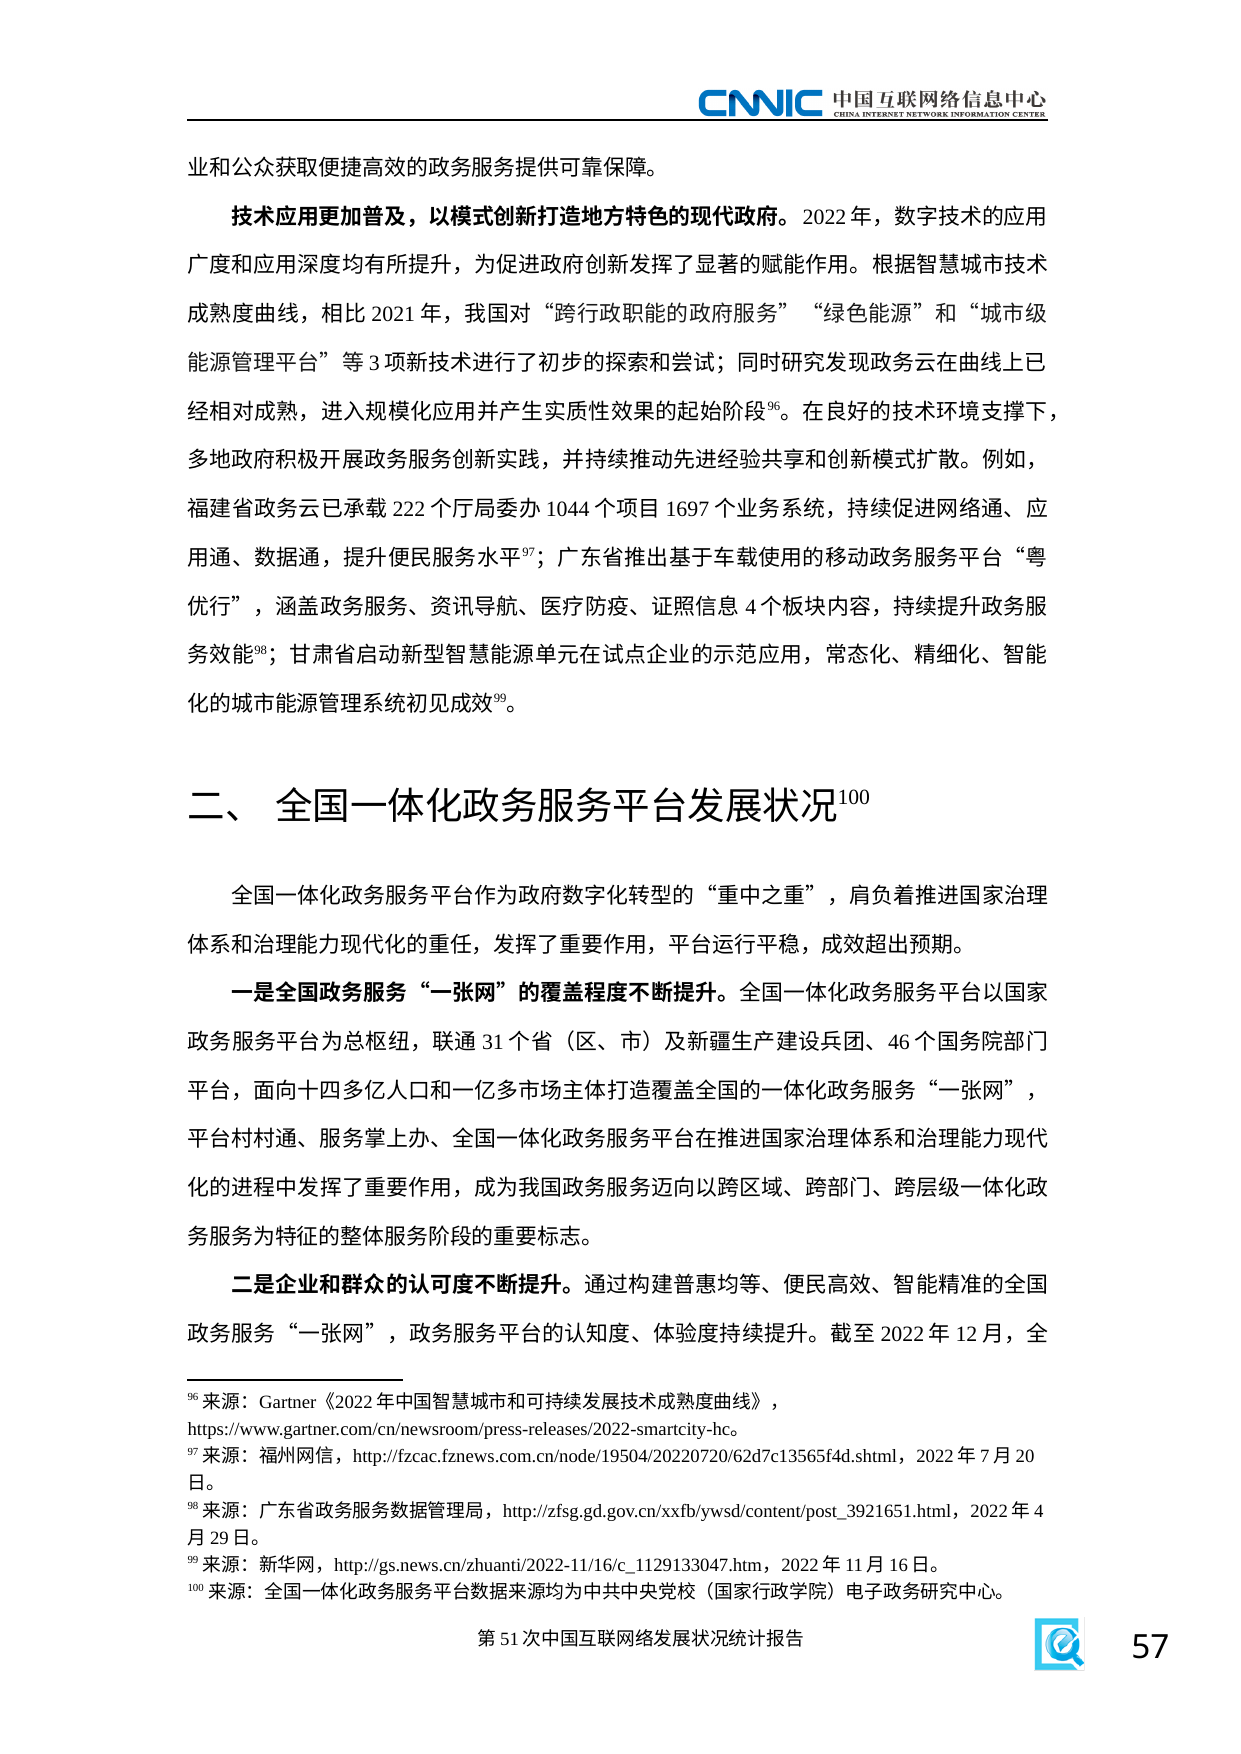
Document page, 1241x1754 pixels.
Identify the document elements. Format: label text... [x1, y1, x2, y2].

text 一是全国政务服务“一张网”的覆盖程度不断提升。全国一体化政务服务平台以国家政务服务平台为总枢纽，联通31个省（区、市）及新疆生产建设兵团、46个国务院部门平台，面向十四多亿人口和一亿多市场主体打造覆盖全国的一体化政务服务“一张网”，平台村村通、服务掌上办、全国一体化政务服务平台在推进国家治理体系和治理能力现代化的进程中发挥了重要作用，成为我国政务服务迈向以跨区域、跨部门、跨层级一体化政务服务为特征的整体服务阶段的重要标志。 [187, 975, 1048, 1251]
text 全国一体化政务服务平台作为政府数字化转型的“重中之重”，肩负着推进国家治理体系和治理能力现代化的重任，发挥了重要作用，平台运行平稳，成效超出预期。 [187, 878, 1048, 959]
picture [697, 88, 1049, 118]
text 技术应用更加普及，以模式创新打造地方特色的现代政府。2022年，数字技术的应用广度和应用深度均有所提升，为促进政府创新发挥了显著的赋能作用。根据智慧城市技术成熟度曲线，相比2021年，我国对“跨行政职能的政府服务”“绿色能源”和“城市级能源管理平台”等3项新技术进行了初步的探索和尝试；同时研究发现政务云在曲线上已经相对成熟，进入规模化应用并产生实质性效果的起始阶段。在良好的技术环境支撑下，多地政府积极开展政务服务创新实践，并持续推动先进经验共享和创新模式扩散。例如，福建省政务云已承载222个厅局委办1044个项目1697个业务系统，持续促进网络通、应用通、数据通，提升便民服务水平；广东省推出基于车载使用的移动政务服务平台“粤优行”，涵盖政务服务、资讯导航、医疗防疫、证照信息4个板块内容，持续提升政务服务效能；甘肃省启动新型智慧能源单元在试点企业的示范应用，常态化、精细化、智能化的城市能源管理系统初见成效。 [187, 198, 1048, 718]
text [187, 1267, 1048, 1348]
list 全国一体化政务服务平台发展状况 [187, 776, 1048, 830]
picture [1033, 1617, 1085, 1671]
